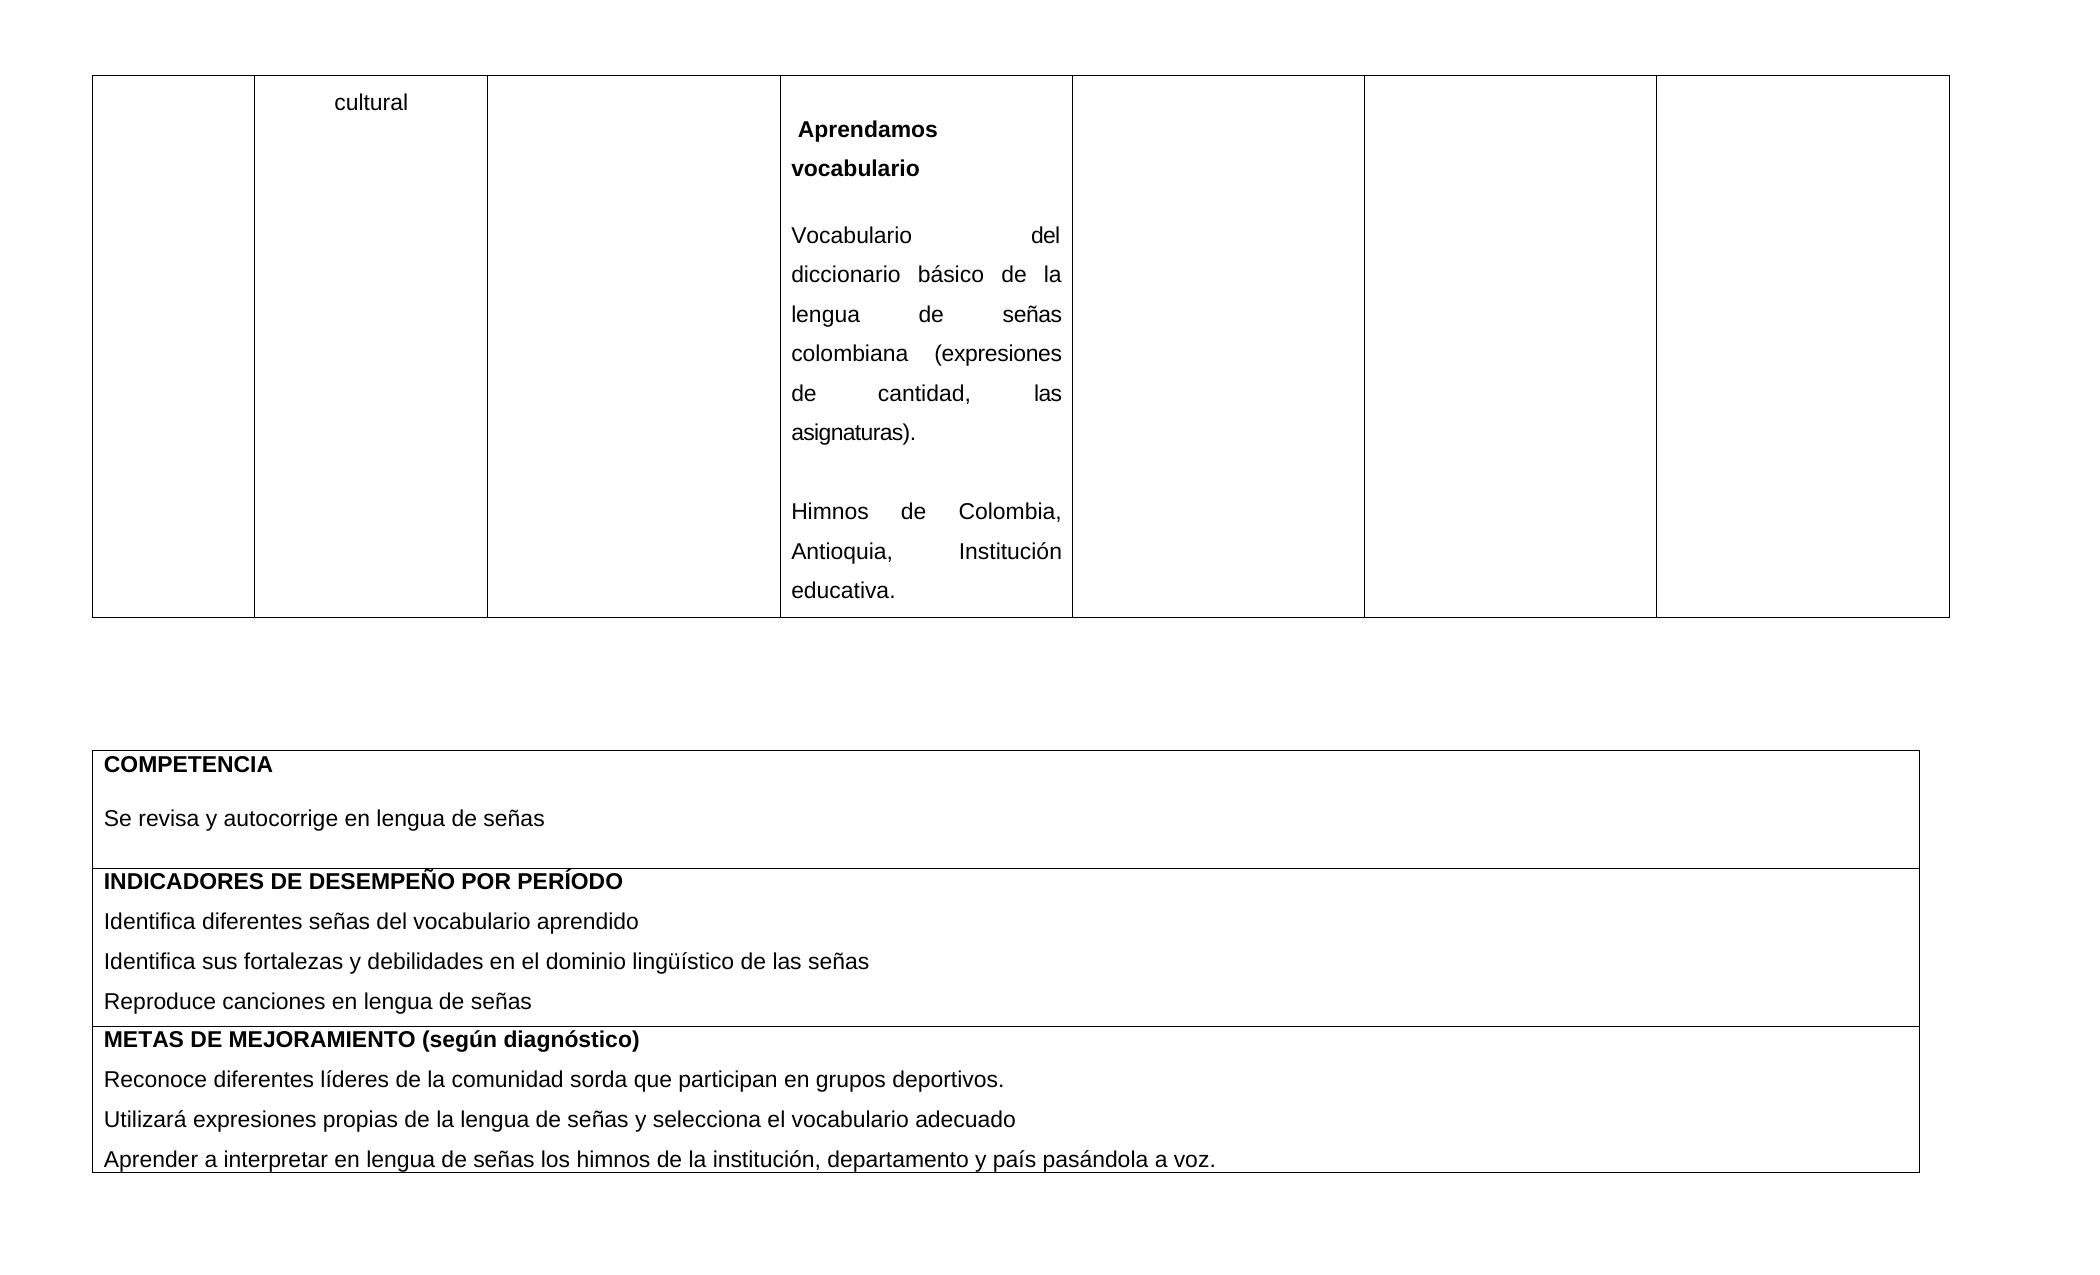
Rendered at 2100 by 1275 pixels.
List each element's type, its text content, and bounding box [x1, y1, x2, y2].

table_cell INDICADORES DE DESEMPEÑO POR PERÍODO Identifica diferentes señas del vocabulario aprendido Identifica sus fortalezas y debilidades en el dominio lingüístico de las señas Reproduce canciones en lengua de señas [93, 869, 1919, 1026]
table_cell METAS DE MEJORAMIENTO (según diagnóstico) Reconoce diferentes líderes de la comunidad sorda que participan en grupos deportivos. Utilizará expresiones propias de la lengua de señas y selecciona el vocabulario adecuado Aprender a interpretar en lengua de señas los himnos de la institución, departamento y país pasándola a voz. [93, 1027, 1919, 1172]
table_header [1657, 76, 1949, 617]
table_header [488, 76, 780, 617]
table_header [781, 76, 1072, 617]
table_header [255, 76, 487, 617]
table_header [1365, 76, 1656, 617]
table_header [93, 76, 254, 617]
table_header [1073, 76, 1364, 617]
table_header COMPETENCIA Se revisa y autocorrige en lengua de señas [93, 751, 1919, 868]
